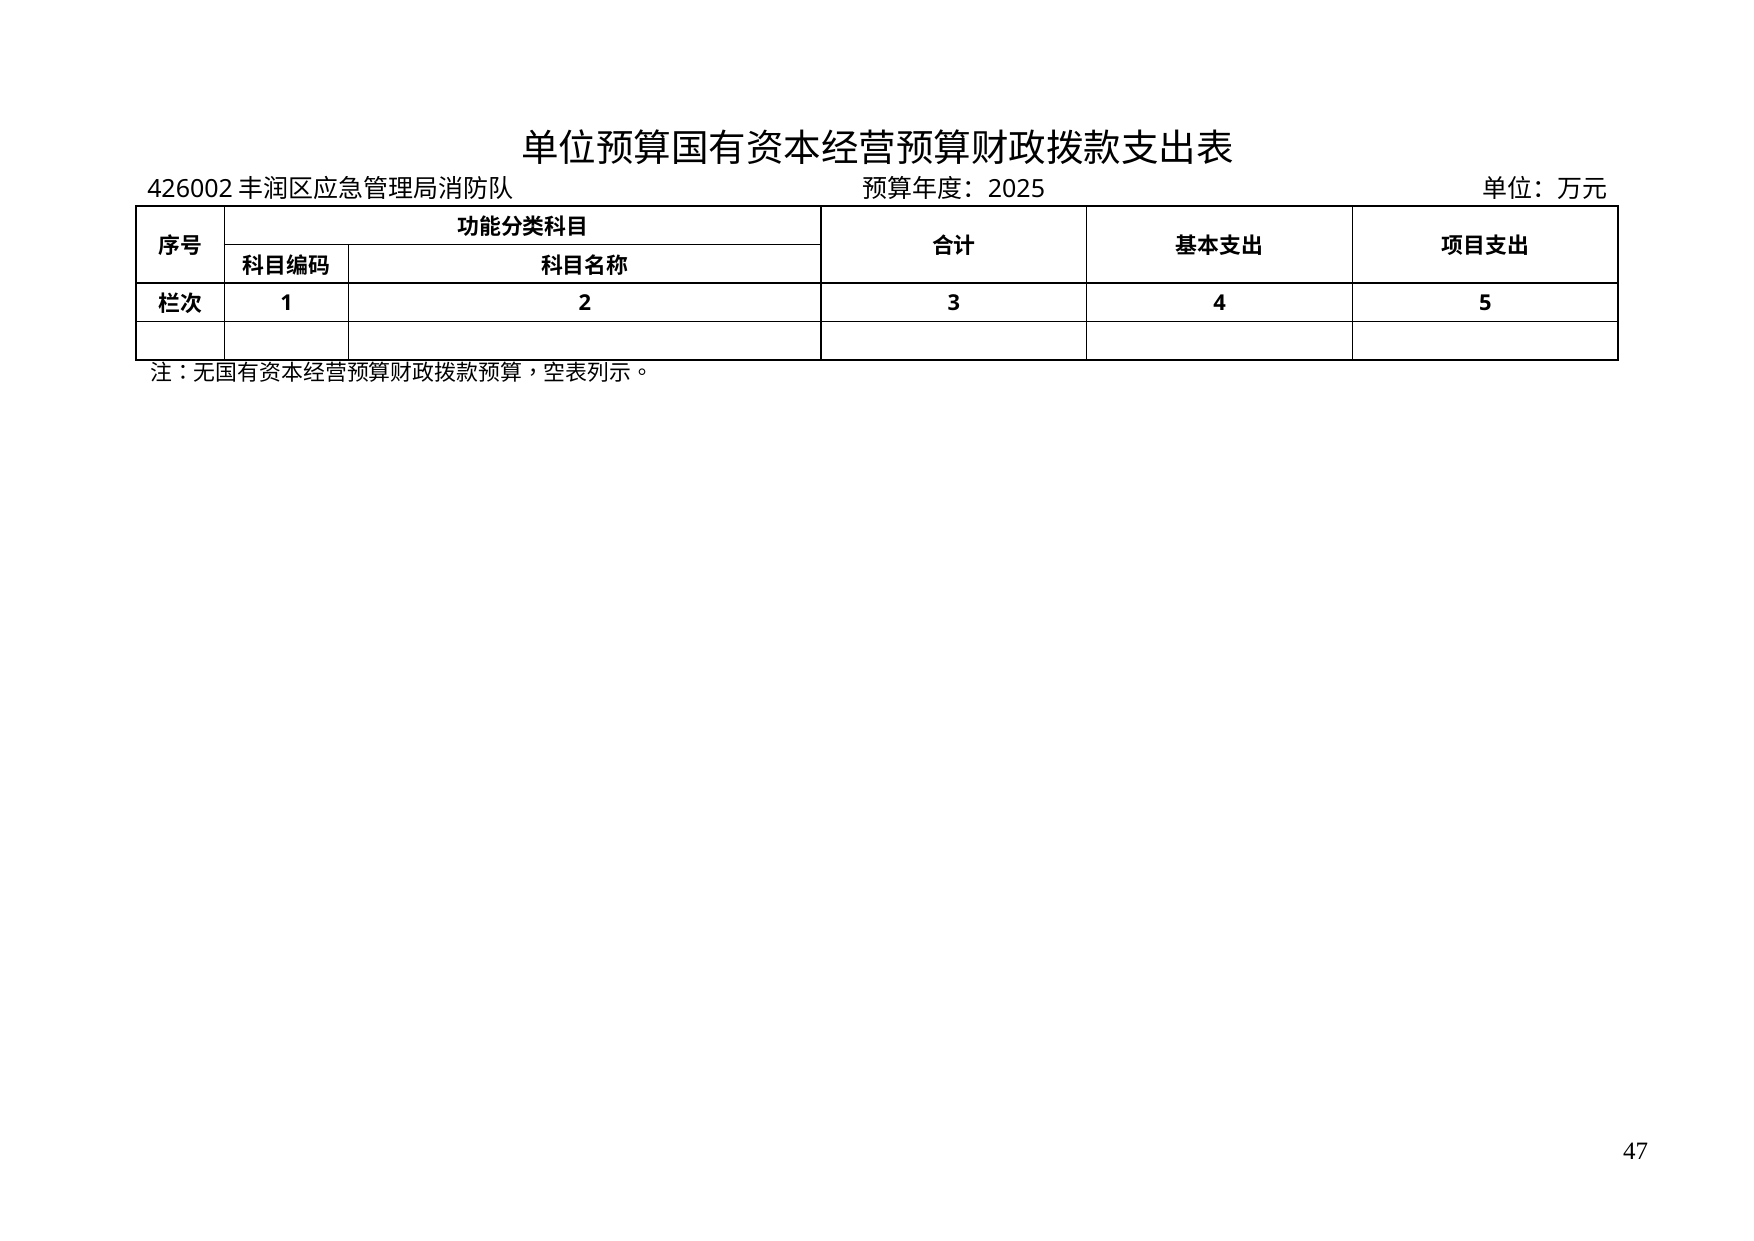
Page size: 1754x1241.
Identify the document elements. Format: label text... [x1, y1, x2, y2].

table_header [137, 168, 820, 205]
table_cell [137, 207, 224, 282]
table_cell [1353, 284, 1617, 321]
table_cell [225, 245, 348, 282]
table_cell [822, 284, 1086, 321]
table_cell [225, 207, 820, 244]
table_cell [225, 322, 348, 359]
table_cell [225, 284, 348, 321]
text 单位预算国有资本经营预算财政拨款支出表 [106, 142, 1648, 167]
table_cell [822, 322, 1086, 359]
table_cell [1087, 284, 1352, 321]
text 注：无国有资本经营预算财政拨款预算，空表列示。 [106, 361, 1648, 386]
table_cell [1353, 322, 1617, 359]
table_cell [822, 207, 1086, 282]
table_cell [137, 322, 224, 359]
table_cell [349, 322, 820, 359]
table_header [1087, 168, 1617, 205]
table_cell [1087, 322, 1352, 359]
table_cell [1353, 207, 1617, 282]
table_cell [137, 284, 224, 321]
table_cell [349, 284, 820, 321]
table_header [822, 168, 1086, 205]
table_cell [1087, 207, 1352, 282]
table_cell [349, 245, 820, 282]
